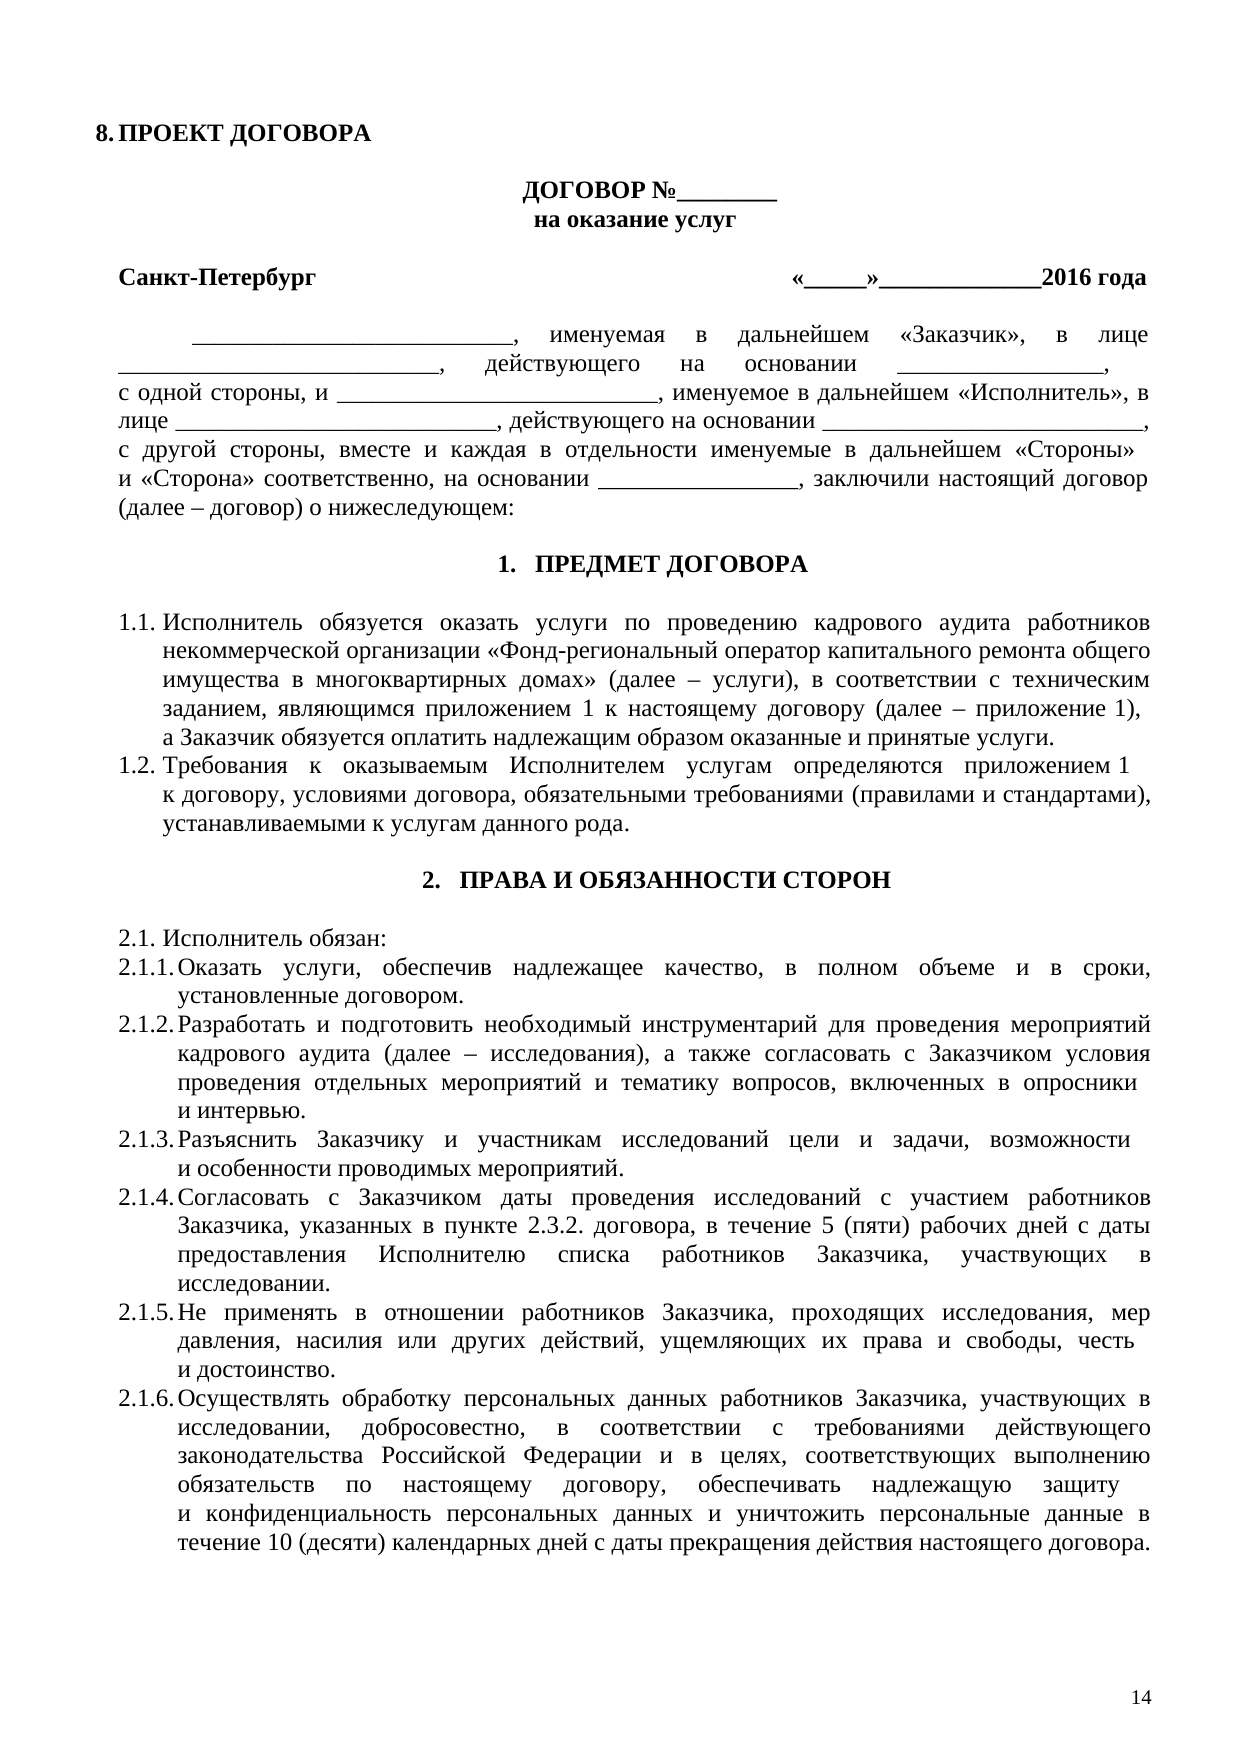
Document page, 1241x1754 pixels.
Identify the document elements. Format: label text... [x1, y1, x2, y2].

list ПРЕДМЕТ ДОГОВОРА [156, 549, 1149, 578]
list Требования к оказываемым Исполнителем услугам определяются приложением 1 к договору, условиями договора, обязательными требованиями (правилами и стандартами), устанавливаемыми к услугам данного рода. [118, 751, 1152, 837]
list Разработать и подготовить необходимый инструментарий для проведения мероприятий кадрового аудита (далее – исследования), а также согласовать с Заказчиком условия проведения отдельных мероприятий и тематику вопросов, включенных в опросники и интервью. [118, 1009, 1152, 1124]
list ПРОЕКТ ДОГОВОРА [95, 118, 1152, 147]
list Осуществлять обработку персональных данных работников Заказчика, участвующих в исследовании, добросовестно, в соответствии с требованиями действующего законодательства Российской Федерации и в целях, соответствующих выполнению обязательств по настоящему договору, обеспечивать надлежащую защиту и конфиденциальность персональных данных и уничтожить персональные данные в течение 10 (десяти) календарных дней с даты прекращения действия настоящего договора. [118, 1383, 1152, 1556]
text ДОГОВОР №________ [137, 176, 1162, 204]
list Разъяснить Заказчику и участникам исследований цели и задачи, возможности и особенности проводимых мероприятий. [118, 1124, 1152, 1182]
list Не применять в отношении работников Заказчика, проходящих исследования, мер давления, насилия или других действий, ущемляющих их права и свободы, честь и достоинство. [118, 1297, 1152, 1383]
list Оказать услуги, обеспечив надлежащее качество, в полном объеме и в сроки, установленные договором. [118, 952, 1152, 1009]
list ПРАВА И ОБЯЗАННОСТИ СТОРОН [156, 866, 1157, 894]
list Исполнитель обязуется оказать услуги по проведению кадрового аудита работников некоммерческой организации «Фонд-региональный оператор капитального ремонта общего имущества в многоквартирных домах» (далее – услуги), в соответствии с техническим заданием, являющимся приложением 1 к настоящему договору (далее – приложение 1), а Заказчик обязуется оплатить надлежащим образом оказанные и принятые услуги. [118, 607, 1152, 751]
text на оказание услуг [118, 204, 1152, 233]
list Исполнитель обязан: [118, 923, 1152, 952]
list Согласовать с Заказчиком даты проведения исследований с участием работников Заказчика, указанных в пункте 2.3.2. договора, в течение 5 (пяти) рабочих дней с даты предоставления Исполнителю списка работников Заказчика, участвующих в исследовании. [118, 1182, 1152, 1297]
text Санкт-Петербург «_____»_____________2016 года [118, 262, 1149, 291]
text ____________________________, именуемая в дальнейшем «Заказчик», в лице ____________________________, действующего на основании __________________, с одной стороны, и ____________________________, именуемое в дальнейшем «Исполнитель», в лице ____________________________, действующего на основании ____________________________, с другой стороны, вместе и каждая в отдельности именуемые в дальнейшем «Стороны» и «Сторона» соответственно, на основании ________________, заключили настоящий договор (далее – договор) о нижеследующем: [118, 319, 1149, 521]
